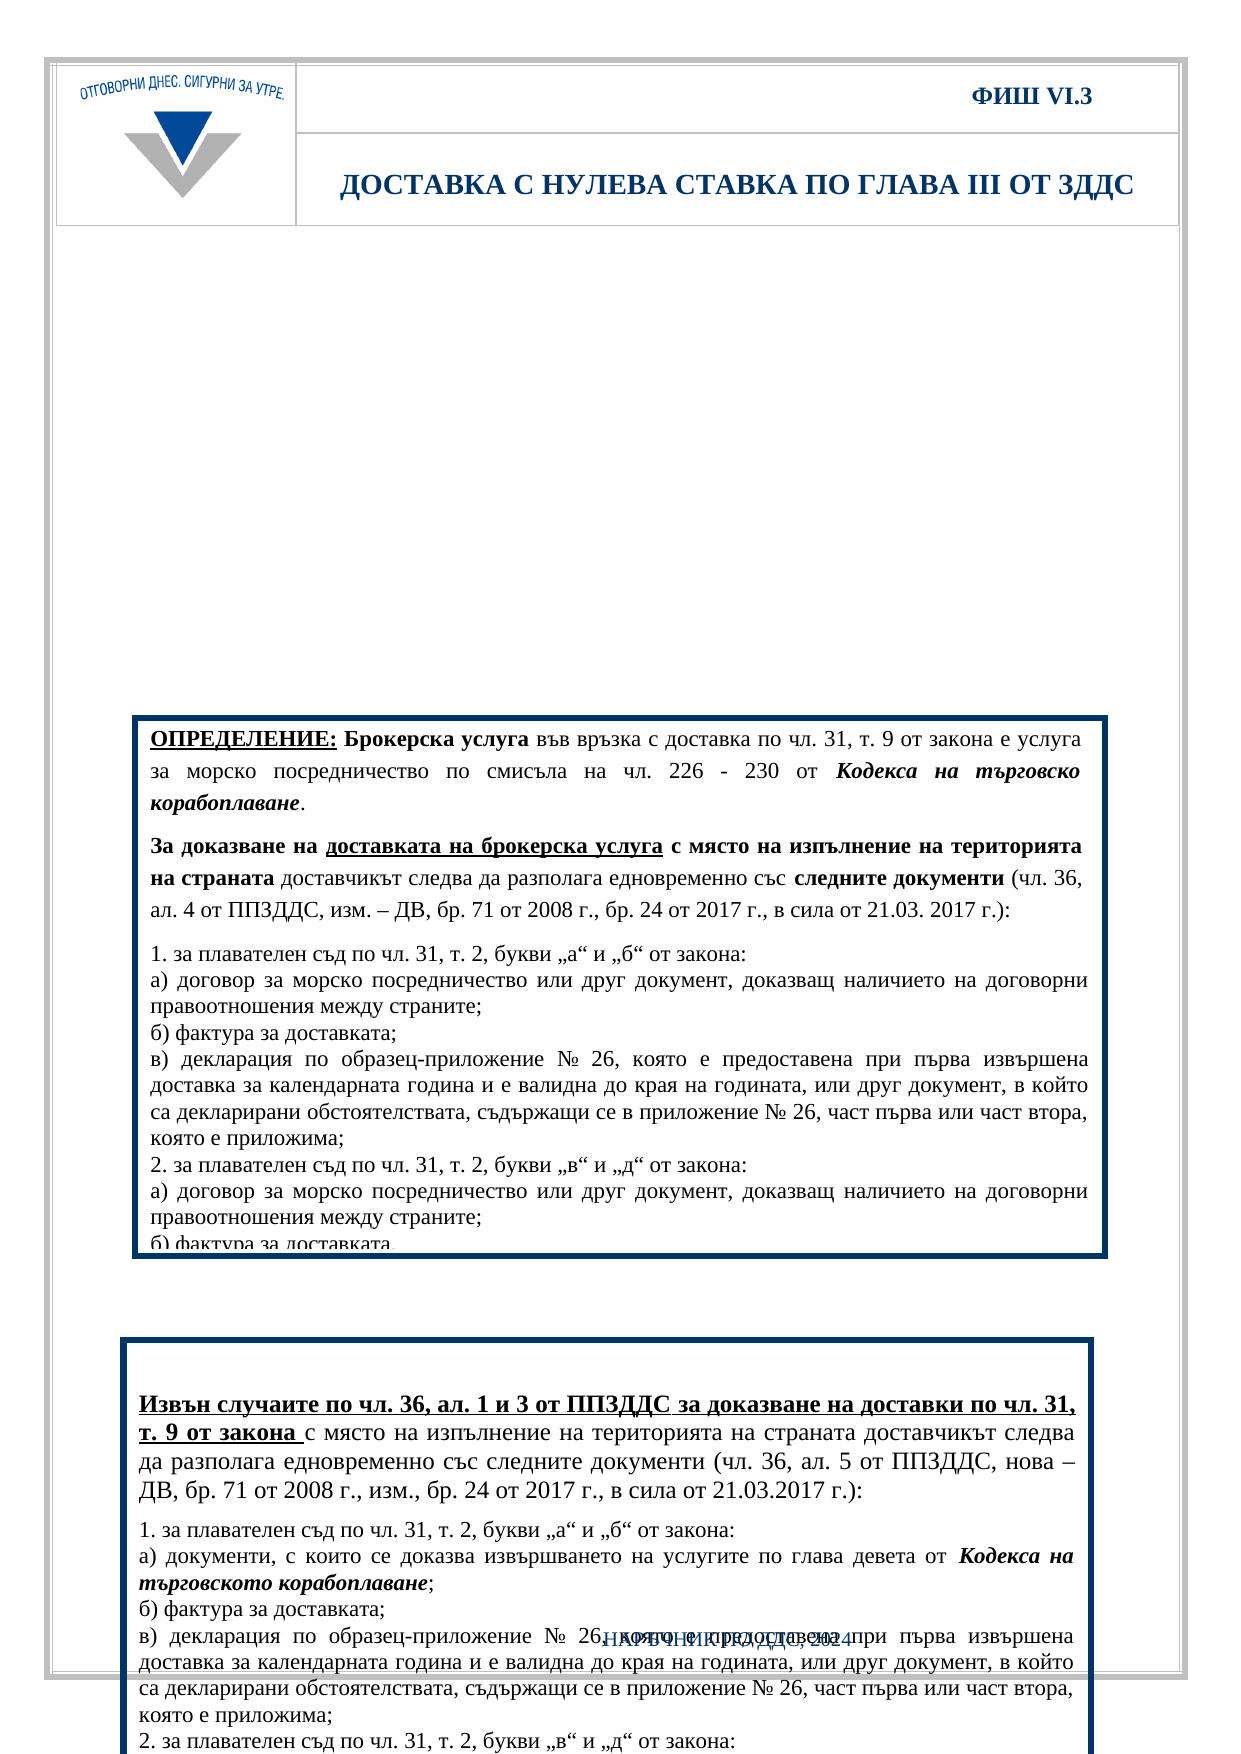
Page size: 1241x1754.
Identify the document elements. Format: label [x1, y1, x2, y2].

picture [80, 75, 284, 198]
